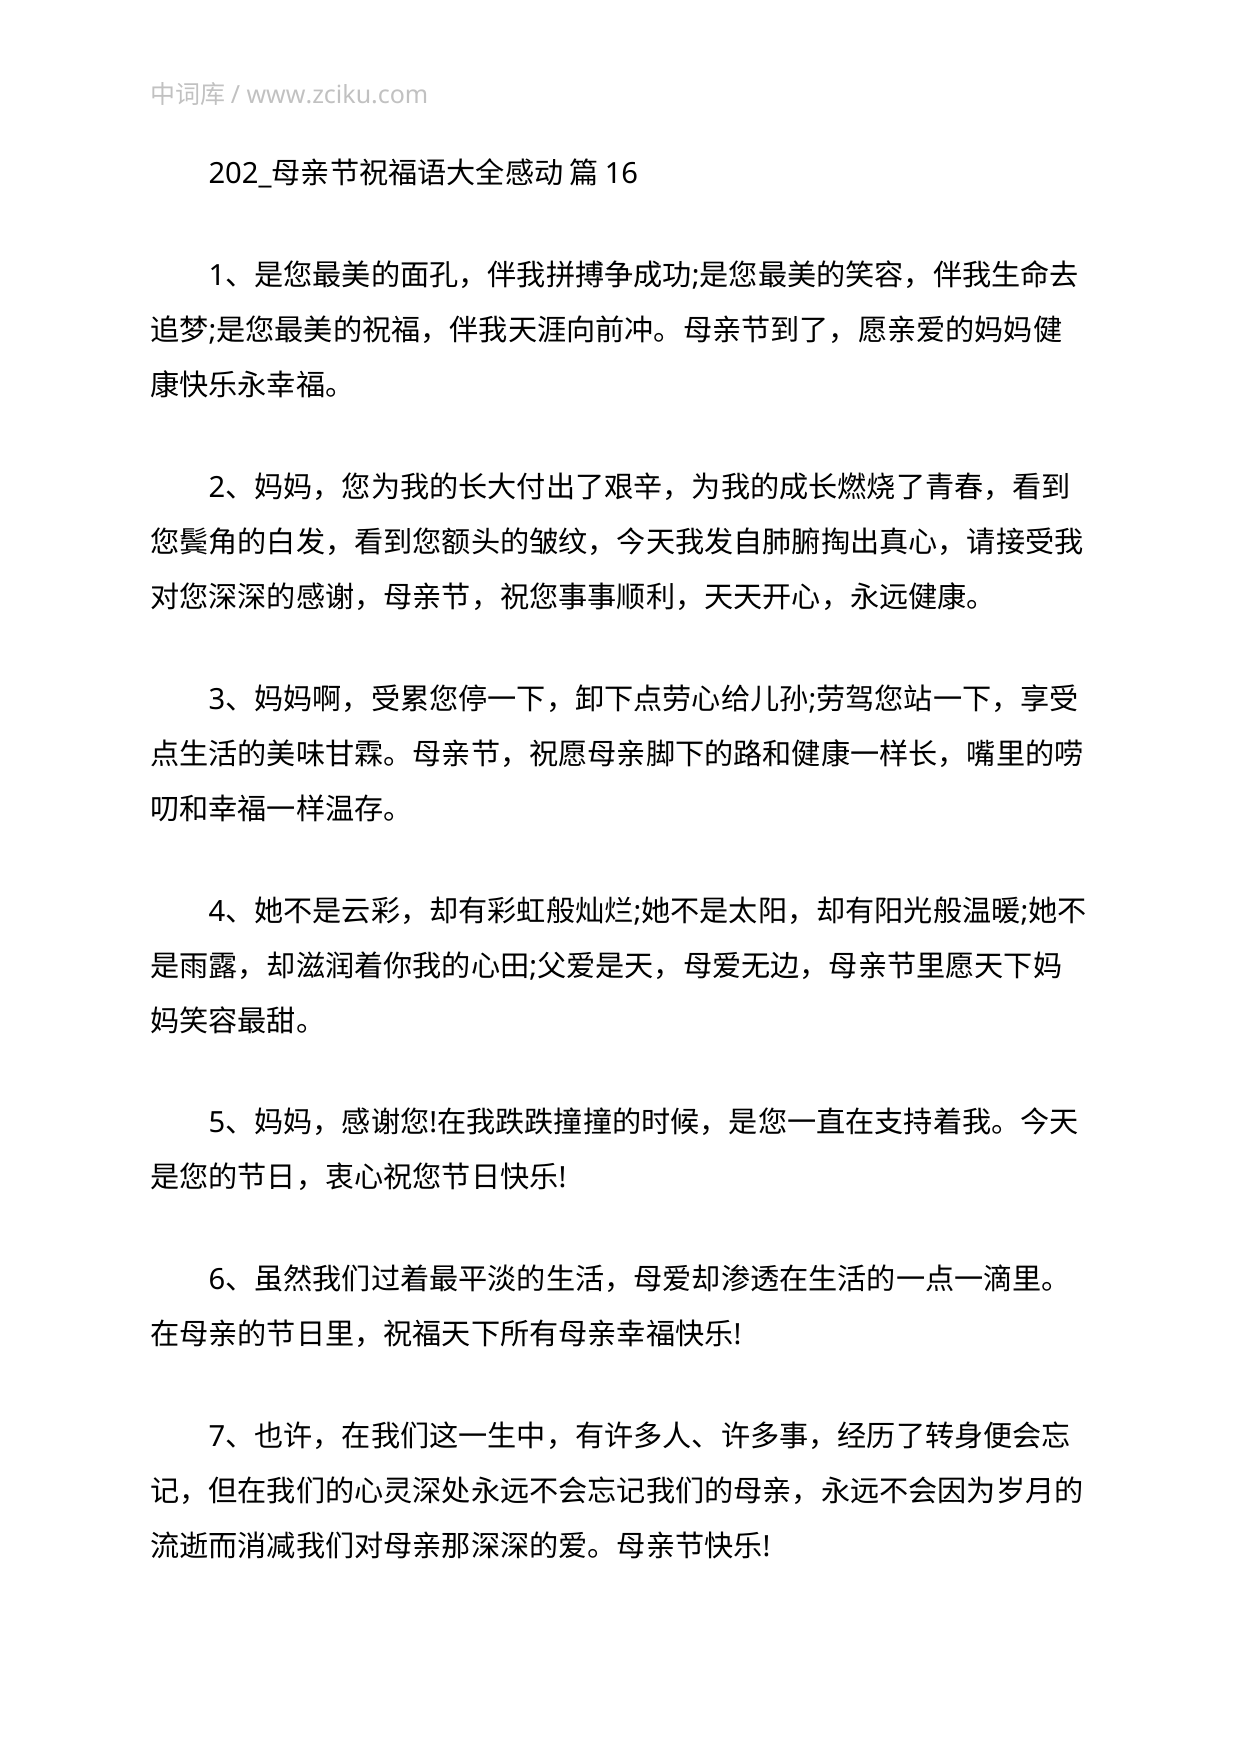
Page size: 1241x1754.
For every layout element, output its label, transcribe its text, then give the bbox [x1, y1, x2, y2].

text 4、她不是云彩，却有彩虹般灿烂;她不是太阳，却有阳光般温暖;她不是雨露，却滋润着你我的心田;父爱是天，母爱无边，母亲节里愿天下妈妈笑容最甜。 [150, 887, 1090, 1039]
text 202_母亲节祝福语大全感动 篇16 [150, 150, 1090, 192]
text 7、也许，在我们这一生中，有许多人、许多事，经历了转身便会忘记，但在我们的心灵深处永远不会忘记我们的母亲，永远不会因为岁月的流逝而消减我们对母亲那深深的爱。母亲节快乐! [150, 1413, 1090, 1565]
text 5、妈妈，感谢您!在我跌跌撞撞的时候，是您一直在支持着我。今天是您的节日，衷心祝您节日快乐! [150, 1099, 1090, 1196]
text 3、妈妈啊，受累您停一下，卸下点劳心给儿孙;劳驾您站一下，享受点生活的美味甘霖。母亲节，祝愿母亲脚下的路和健康一样长，嘴里的唠叨和幸福一样温存。 [150, 675, 1090, 828]
text 6、虽然我们过着最平淡的生活，母爱却渗透在生活的一点一滴里。在母亲的节日里，祝福天下所有母亲幸福快乐! [150, 1256, 1090, 1353]
text 1、是您最美的面孔，伴我拼搏争成功;是您最美的笑容，伴我生命去追梦;是您最美的祝福，伴我天涯向前冲。母亲节到了，愿亲爱的妈妈健康快乐永幸福。 [150, 252, 1090, 404]
text 2、妈妈，您为我的长大付出了艰辛，为我的成长燃烧了青春，看到您鬓角的白发，看到您额头的皱纹，今天我发自肺腑掏出真心，请接受我对您深深的感谢，母亲节，祝您事事顺利，天天开心，永远健康。 [150, 464, 1090, 616]
